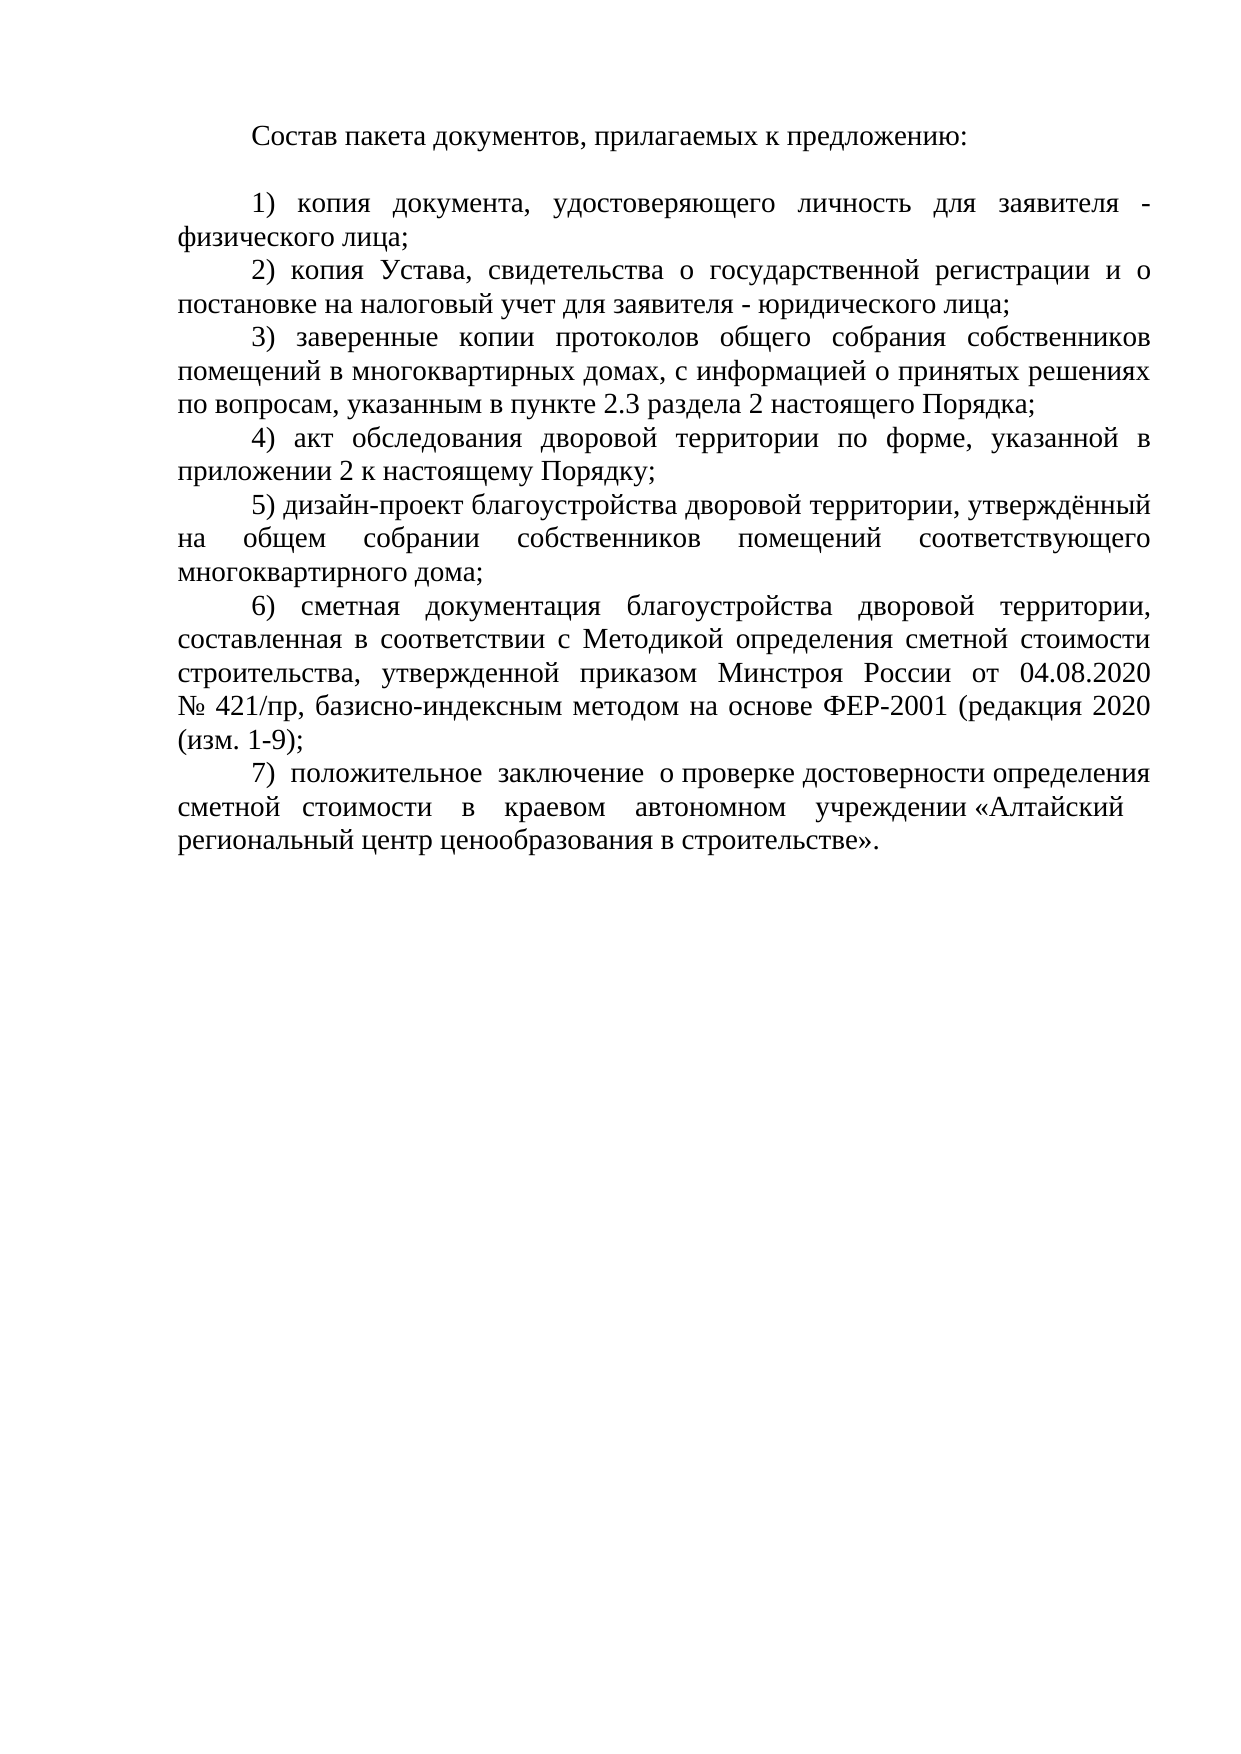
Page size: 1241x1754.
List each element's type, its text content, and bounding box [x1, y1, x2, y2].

text 1) копия документа, удостоверяющего личность для заявителя - физического лица; [177, 185, 1152, 252]
text 3) заверенные копии протоколов общего собрания собственников помещений в многоквартирных домах, с информацией о принятых решениях по вопросам, указанным в пункте 2.3 раздела 2 настоящего Порядка; [177, 319, 1152, 420]
text 7) положительное заключение о проверке достоверности определения сметной стоимости в краевом автономном учреждении «Алтайский [177, 755, 1152, 822]
text Состав пакета документов, прилагаемых к предложению: [177, 118, 1152, 152]
text региональный центр ценообразования в строительстве». [177, 822, 1152, 856]
text 4) акт обследования дворовой территории по форме, указанной в приложении 2 к настоящему Порядку; [177, 420, 1152, 487]
text 5) дизайн-проект благоустройства дворовой территории, утверждённый на общем собрании собственников помещений соответствующего многоквартирного дома; [177, 487, 1152, 588]
text 6) сметная документация благоустройства дворовой территории, составленная в соответствии с Методикой определения сметной стоимости строительства, утвержденной приказом Минстроя России от 04.08.2020 № 421/пр, базисно-индексным методом на основе ФЕР-2001 (редакция 2020 (изм. 1-9); [177, 588, 1152, 755]
text 2) копия Устава, свидетельства о государственной регистрации и о постановке на налоговый учет для заявителя - юридического лица; [177, 252, 1152, 319]
